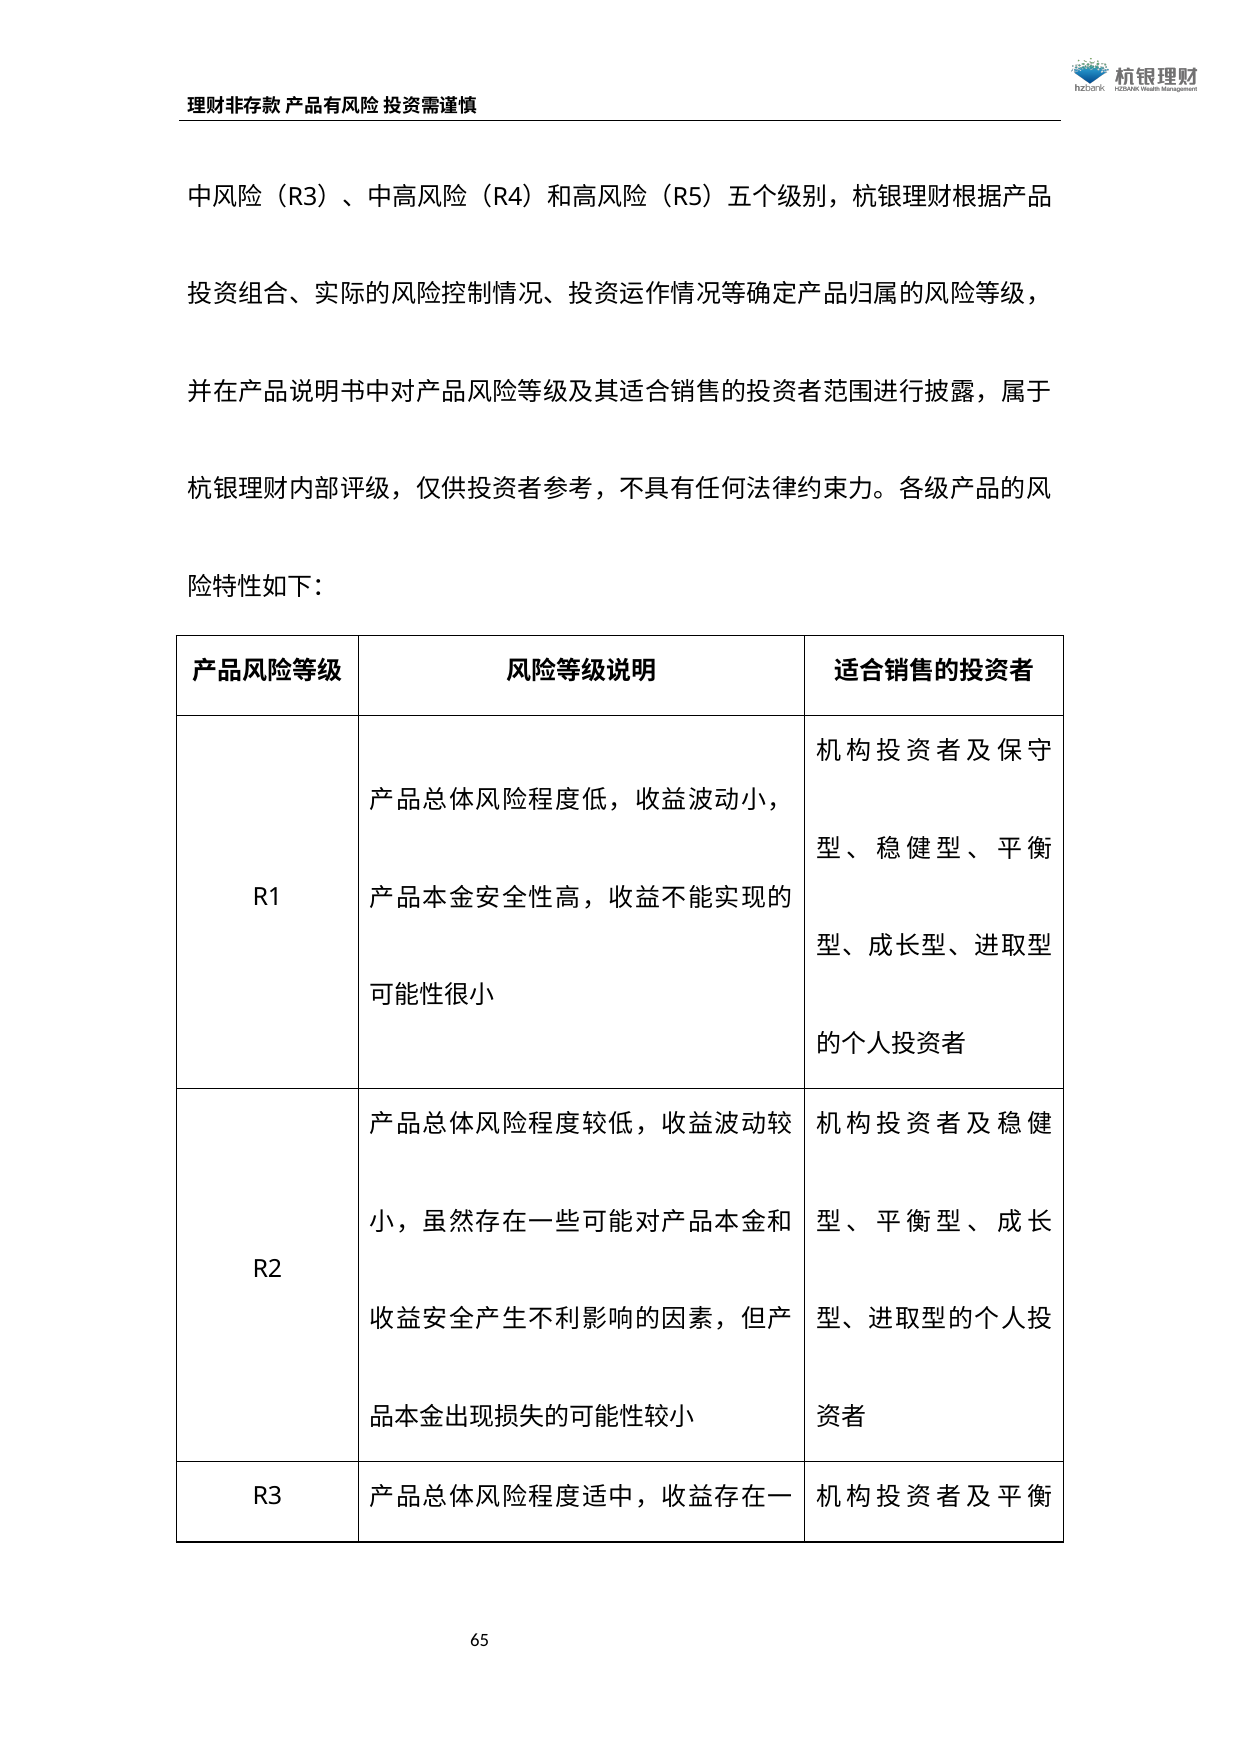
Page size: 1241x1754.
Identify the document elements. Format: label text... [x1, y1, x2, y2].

table_header 风险等级说明 [359, 636, 804, 715]
table_cell R1 [177, 716, 358, 1088]
table_cell 产品总体风险程度低，收益波动小，产品本金安全性高，收益不能实现的可能性很小 [359, 716, 804, 1088]
table_cell 产品总体风险程度适中，收益存在一定的波动，产品本金出现损失的可能性不容忽视 [359, 1462, 804, 1541]
table_cell 机构投资者及保守型、稳健型、平衡型、成长型、进取型的个人投资者 [805, 716, 1063, 1088]
table_cell 机构投资者及稳健型、平衡型、成长型、进取型的个人投资者 [805, 1089, 1063, 1461]
table_cell R2 [177, 1089, 358, 1461]
table_cell 机构投资者及平衡型、成长型、进取型的个人投资者 [805, 1462, 1063, 1541]
table_header 适合销售的投资者 [805, 636, 1063, 715]
picture [1027, 0, 1240, 151]
table_header 产品风险等级 [177, 636, 358, 715]
table_cell R3 [177, 1462, 358, 1541]
table_cell 产品总体风险程度较低，收益波动较小，虽然存在一些可能对产品本金和收益安全产生不利影响的因素，但产品本金出现损失的可能性较小 [359, 1089, 804, 1461]
